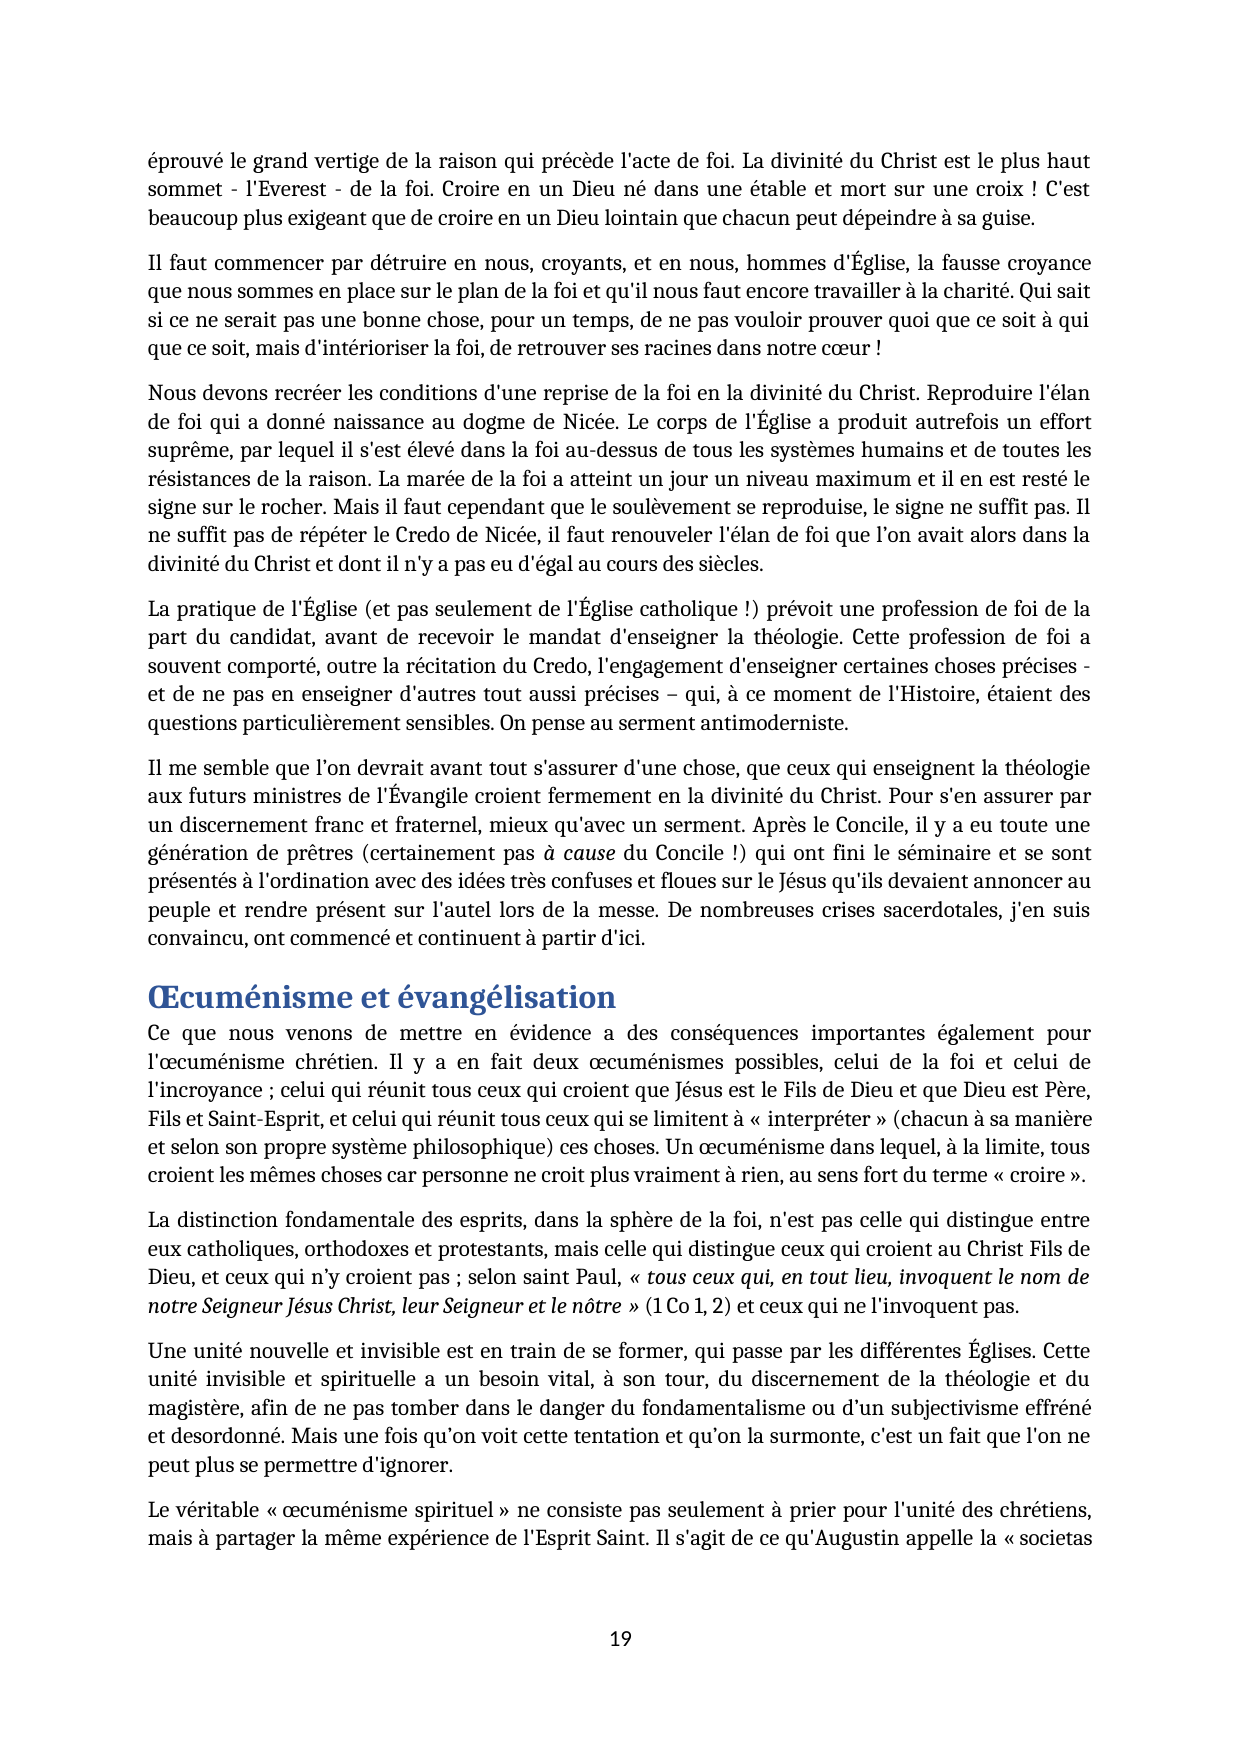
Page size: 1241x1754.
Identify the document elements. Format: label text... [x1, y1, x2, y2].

subtitle Œcuménisme et évangélisation [148, 979, 1093, 1017]
text La pratique de l'Église (et pas seulement de l'Église catholique !) prévoit une profession de foi de la part du candidat, avant de recevoir le mandat d'enseigner la théologie. Cette profession de foi a souvent comporté, outre la récitation du Credo, l'engagement d'enseigner certaines choses précises - et de ne pas en enseigner d'autres tout aussi précises – qui, à ce moment de l'Histoire, étaient des questions particulièrement sensibles. On pense au serment antimoderniste. [148, 596, 1093, 736]
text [148, 1497, 1093, 1551]
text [148, 148, 1093, 231]
text Nous devons recréer les conditions d'une reprise de la foi en la divinité du Christ. Reproduire l'élan de foi qui a donné naissance au dogme de Nicée. Le corps de l'Église a produit autrefois un effort suprême, par lequel il s'est élevé dans la foi au-dessus de tous les systèmes humains et de toutes les résistances de la raison. La marée de la foi a atteint un jour un niveau maximum et il en est resté le signe sur le rocher. Mais il faut cependant que le soulèvement se reproduise, le signe ne suffit pas. Il ne suffit pas de répéter le Credo de Nicée, il faut renouveler l'élan de foi que l’on avait alors dans la divinité du Christ et dont il n'y a pas eu d'égal au cours des siècles. [148, 380, 1093, 577]
text Une unité nouvelle et invisible est en train de se former, qui passe par les différentes Églises. Cette unité invisible et spirituelle a un besoin vital, à son tour, du discernement de la théologie et du magistère, afin de ne pas tomber dans le danger du fondamentalisme ou d’un subjectivisme effréné et desordonné. Mais une fois qu’on voit cette tentation et qu’on la surmonte, c'est un fait que l'on ne peut plus se permettre d'ignorer. [148, 1338, 1093, 1478]
text Ce que nous venons de mettre en évidence a des conséquences importantes également pour l'œcuménisme chrétien. Il y a en fait deux œcuménismes possibles, celui de la foi et celui de l'incroyance ; celui qui réunit tous ceux qui croient que Jésus est le Fils de Dieu et que Dieu est Père, Fils et Saint-Esprit, et celui qui réunit tous ceux qui se limitent à « interpréter » (chacun à sa manière et selon son propre système philosophique) ces choses. Un œcuménisme dans lequel, à la limite, tous croient les mêmes choses car personne ne croit plus vraiment à rien, au sens fort du terme « croire ». [148, 1020, 1093, 1188]
text La distinction fondamentale des esprits, dans la sphère de la foi, n'est pas celle qui distingue entre eux catholiques, orthodoxes et protestants, mais celle qui distingue ceux qui croient au Christ Fils de Dieu, et ceux qui n’y croient pas ; selon saint Paul, « tous ceux qui, en tout lieu, invoquent le nom de notre Seigneur Jésus Christ, leur Seigneur et le nôtre » (1 Co 1, 2) et ceux qui ne l'invoquent pas. [148, 1207, 1093, 1319]
text Il me semble que l’on devrait avant tout s'assurer d'une chose, que ceux qui enseignent la théologie aux futurs ministres de l'Évangile croient fermement en la divinité du Christ. Pour s'en assurer par un discernement franc et fraternel, mieux qu'avec un serment. Après le Concile, il y a eu toute une génération de prêtres (certainement pas à cause du Concile !) qui ont fini le séminaire et se sont présentés à l'ordination avec des idées très confuses et floues sur le Jésus qu'ils devaient annoncer au peuple et rendre présent sur l'autel lors de la messe. De nombreuses crises sacerdotales, j'en suis convaincu, ont commencé et continuent à partir d'ici. [148, 754, 1093, 952]
text Il faut commencer par détruire en nous, croyants, et en nous, hommes d'Église, la fausse croyance que nous sommes en place sur le plan de la foi et qu'il nous faut encore travailler à la charité. Qui sait si ce ne serait pas une bonne chose, pour un temps, de ne pas vouloir prouver quoi que ce soit à qui que ce soit, mais d'intérioriser la foi, de retrouver ses racines dans notre cœur ! [148, 249, 1093, 361]
